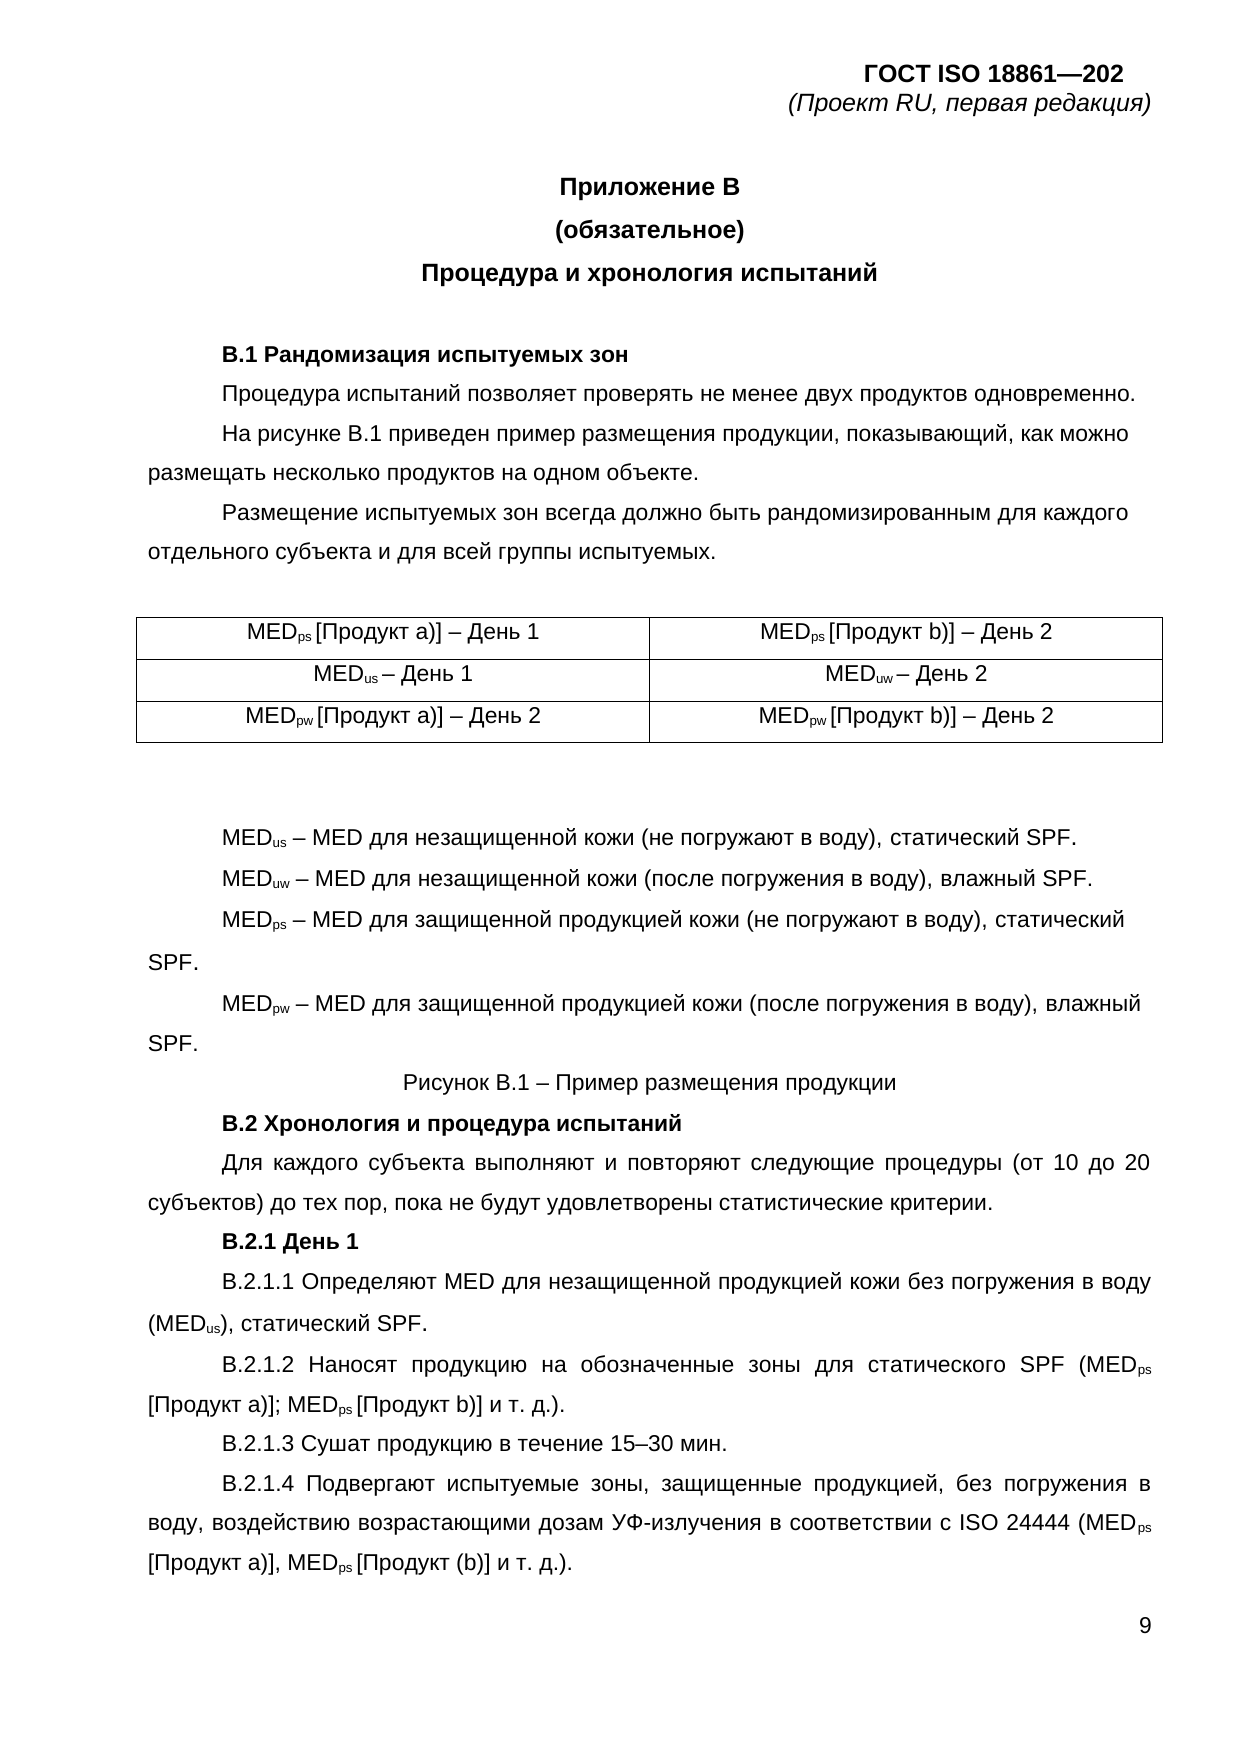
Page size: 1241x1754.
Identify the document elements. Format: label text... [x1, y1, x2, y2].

table_cell MEDuw – День 2 [650, 660, 1162, 701]
table_cell MEDus – День 1 [137, 660, 649, 701]
text B.2.1 День 1 [148, 1228, 1152, 1254]
text MEDus – MED для незащищенной кожи (не погружают в воду), статический SPF. [148, 822, 1152, 851]
text (обязательное) [148, 215, 1152, 244]
table_header MEDps [Продукт b)] – День 2 [650, 618, 1162, 659]
table_header MEDps [Продукт а)] – День 1 [137, 618, 649, 659]
text Приложение B [148, 172, 1152, 201]
text B.2.1.2 Наносят продукцию на обозначенные зоны для статического SPF (MEDps [Продукт а)]; MEDps [Продукт b)] и т. д.). [148, 1351, 1152, 1417]
text Размещение испытуемых зон всегда должно быть рандомизированным для каждого отдельного субъекта и для всей группы испытуемых. [148, 499, 1152, 565]
table_cell MEDpw [Продукт b)] – День 2 [650, 702, 1162, 742]
text Процедура и хронология испытаний [148, 258, 1152, 287]
text Рисунок B.1 – Пример размещения продукции [148, 1069, 1152, 1095]
text B.2.1.3 Сушат продукцию в течение 15–30 мин. [148, 1430, 1152, 1457]
text На рисунке B.1 приведен пример размещения продукции, показывающий, как можно размещать несколько продуктов на одном объекте. [148, 420, 1152, 486]
text B.2.1.1 Определяют MED для незащищенной продукцией кожи без погружения в воду (MEDus), статический SPF. [148, 1268, 1152, 1337]
text B.2 Хронология и процедура испытаний [148, 1110, 1152, 1136]
text B.1 Рандомизация испытуемых зон [148, 341, 1152, 367]
text MEDps – MED для защищенной продукцией кожи (не погружают в воду), статический SPF. [148, 906, 1152, 976]
table_cell MEDpw [Продукт а)] – День 2 [137, 702, 649, 742]
text Для каждого субъекта выполняют и повторяют следующие процедуры (от 10 до 20 субъектов) до тех пор, пока не будут удовлетворены статистические критерии. [148, 1149, 1152, 1215]
text MEDuw – MED для незащищенной кожи (после погружения в воду), влажный SPF. [148, 865, 1152, 892]
text MEDpw – MED для защищенной продукцией кожи (после погружения в воду), влажный SPF. [148, 990, 1152, 1056]
text B.2.1.4 Подвергают испытуемые зоны, защищенные продукцией, без погружения в воду, воздействию возрастающими дозам УФ-излучения в соответствии с ISO 24444 (MEDps [Продукт a)], MEDps [Продукт (b)] и т. д.). [148, 1470, 1152, 1575]
text Процедура испытаний позволяет проверять не менее двух продуктов одновременно. [148, 380, 1152, 407]
